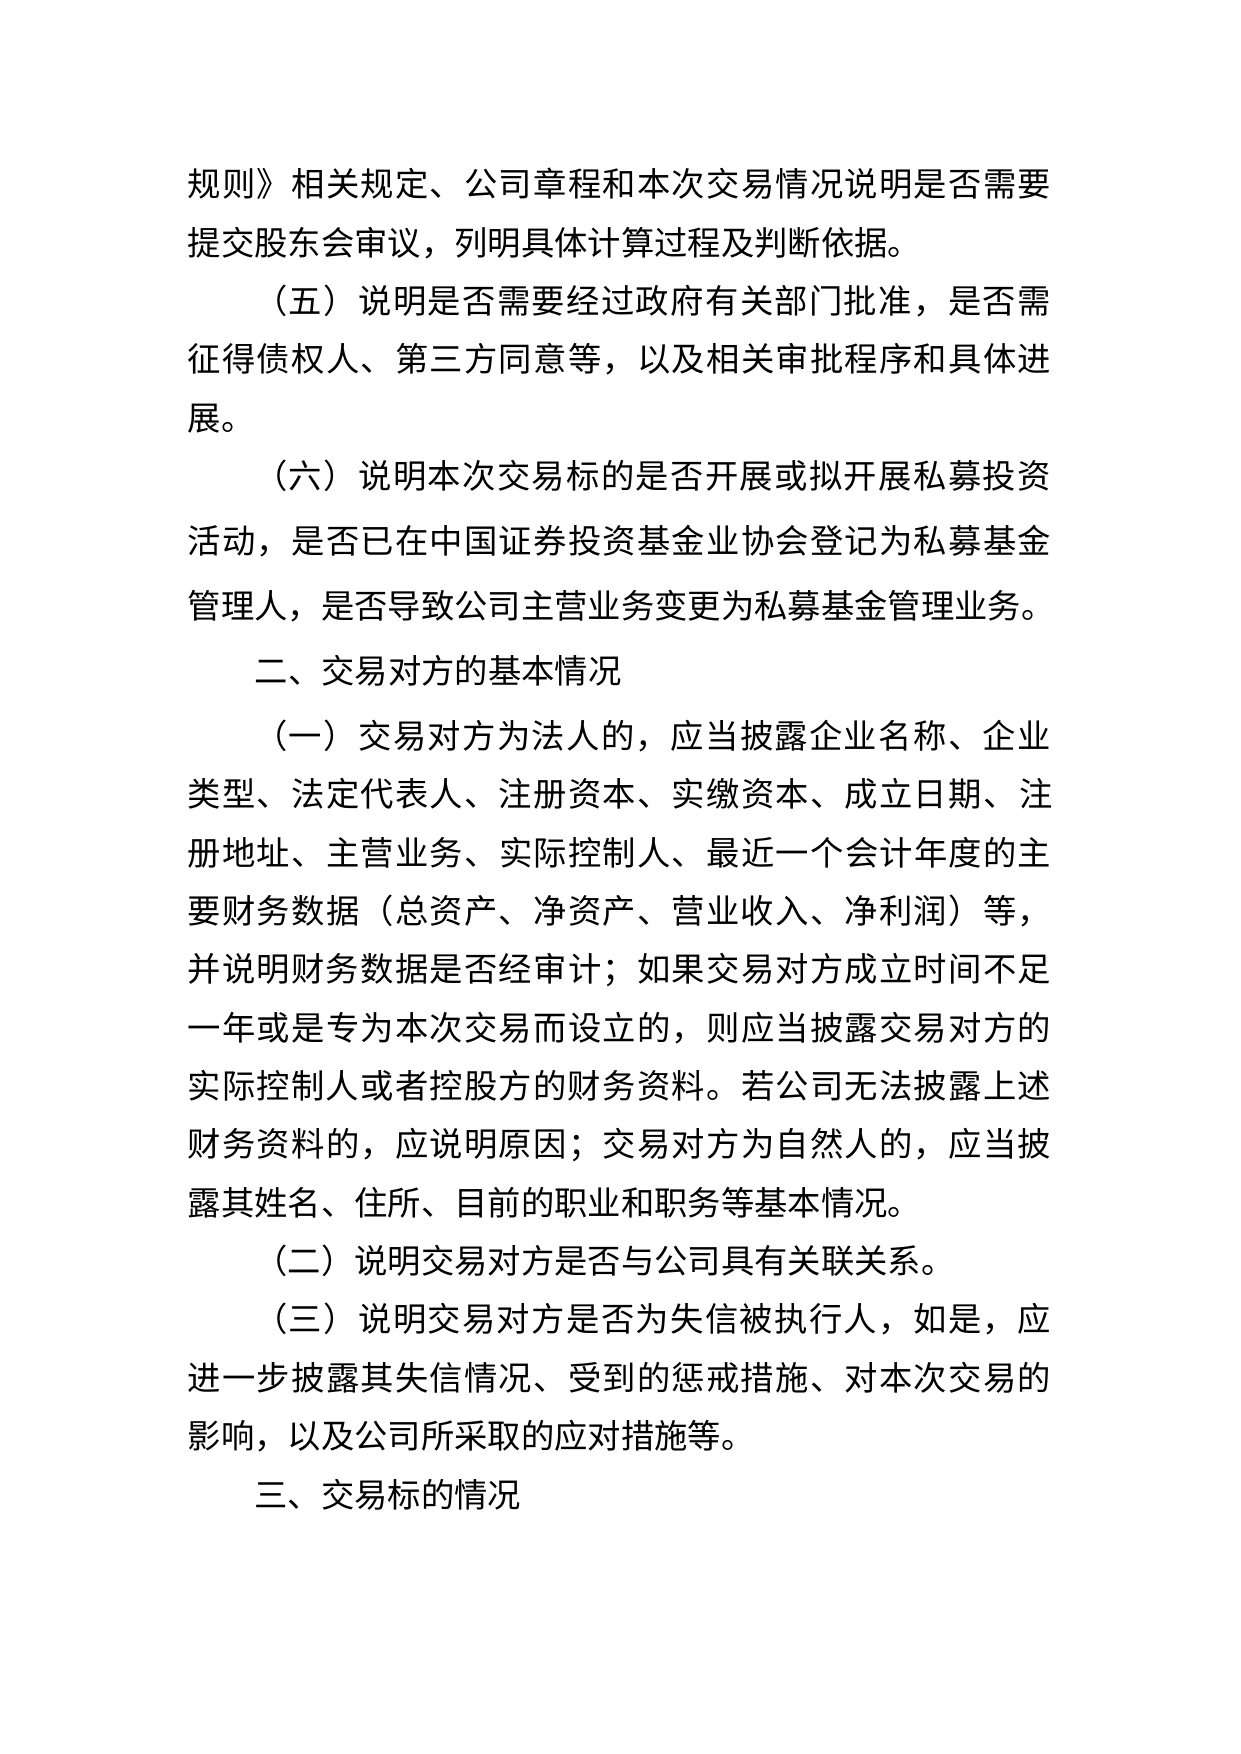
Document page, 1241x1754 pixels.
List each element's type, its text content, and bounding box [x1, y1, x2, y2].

text （二）说明交易对方是否与公司具有关联关系。 [187, 1227, 1053, 1285]
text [187, 150, 1053, 267]
text （三）说明交易对方是否为失信被执行人，如是，应进一步披露其失信情况、受到的惩戒措施、对本次交易的影响，以及公司所采取的应对措施等。 [187, 1285, 1053, 1460]
text （一）交易对方为法人的，应当披露企业名称、企业类型、法定代表人、注册资本、实缴资本、成立日期、注册地址、主营业务、实际控制人、最近一个会计年度的主要财务数据（总资产、净资产、营业收入、净利润）等，并说明财务数据是否经审计；如果交易对方成立时间不足一年或是专为本次交易而设立的，则应当披露交易对方的实际控制人或者控股方的财务资料。若公司无法披露上述财务资料的，应说明原因；交易对方为自然人的，应当披露其姓名、住所、目前的职业和职务等基本情况。 [187, 702, 1053, 1227]
text 二、交易对方的基本情况 [254, 637, 1053, 702]
list （六）说明本次交易标的是否开展或拟开展私募投资活动，是否已在中国证券投资基金业协会登记为私募基金管理人，是否导致公司主营业务变更为私募基金管理业务。 [187, 442, 1053, 637]
text （五）说明是否需要经过政府有关部门批准，是否需征得债权人、第三方同意等，以及相关审批程序和具体进展。 [187, 267, 1053, 442]
text 三、交易标的情况 [187, 1460, 1053, 1525]
